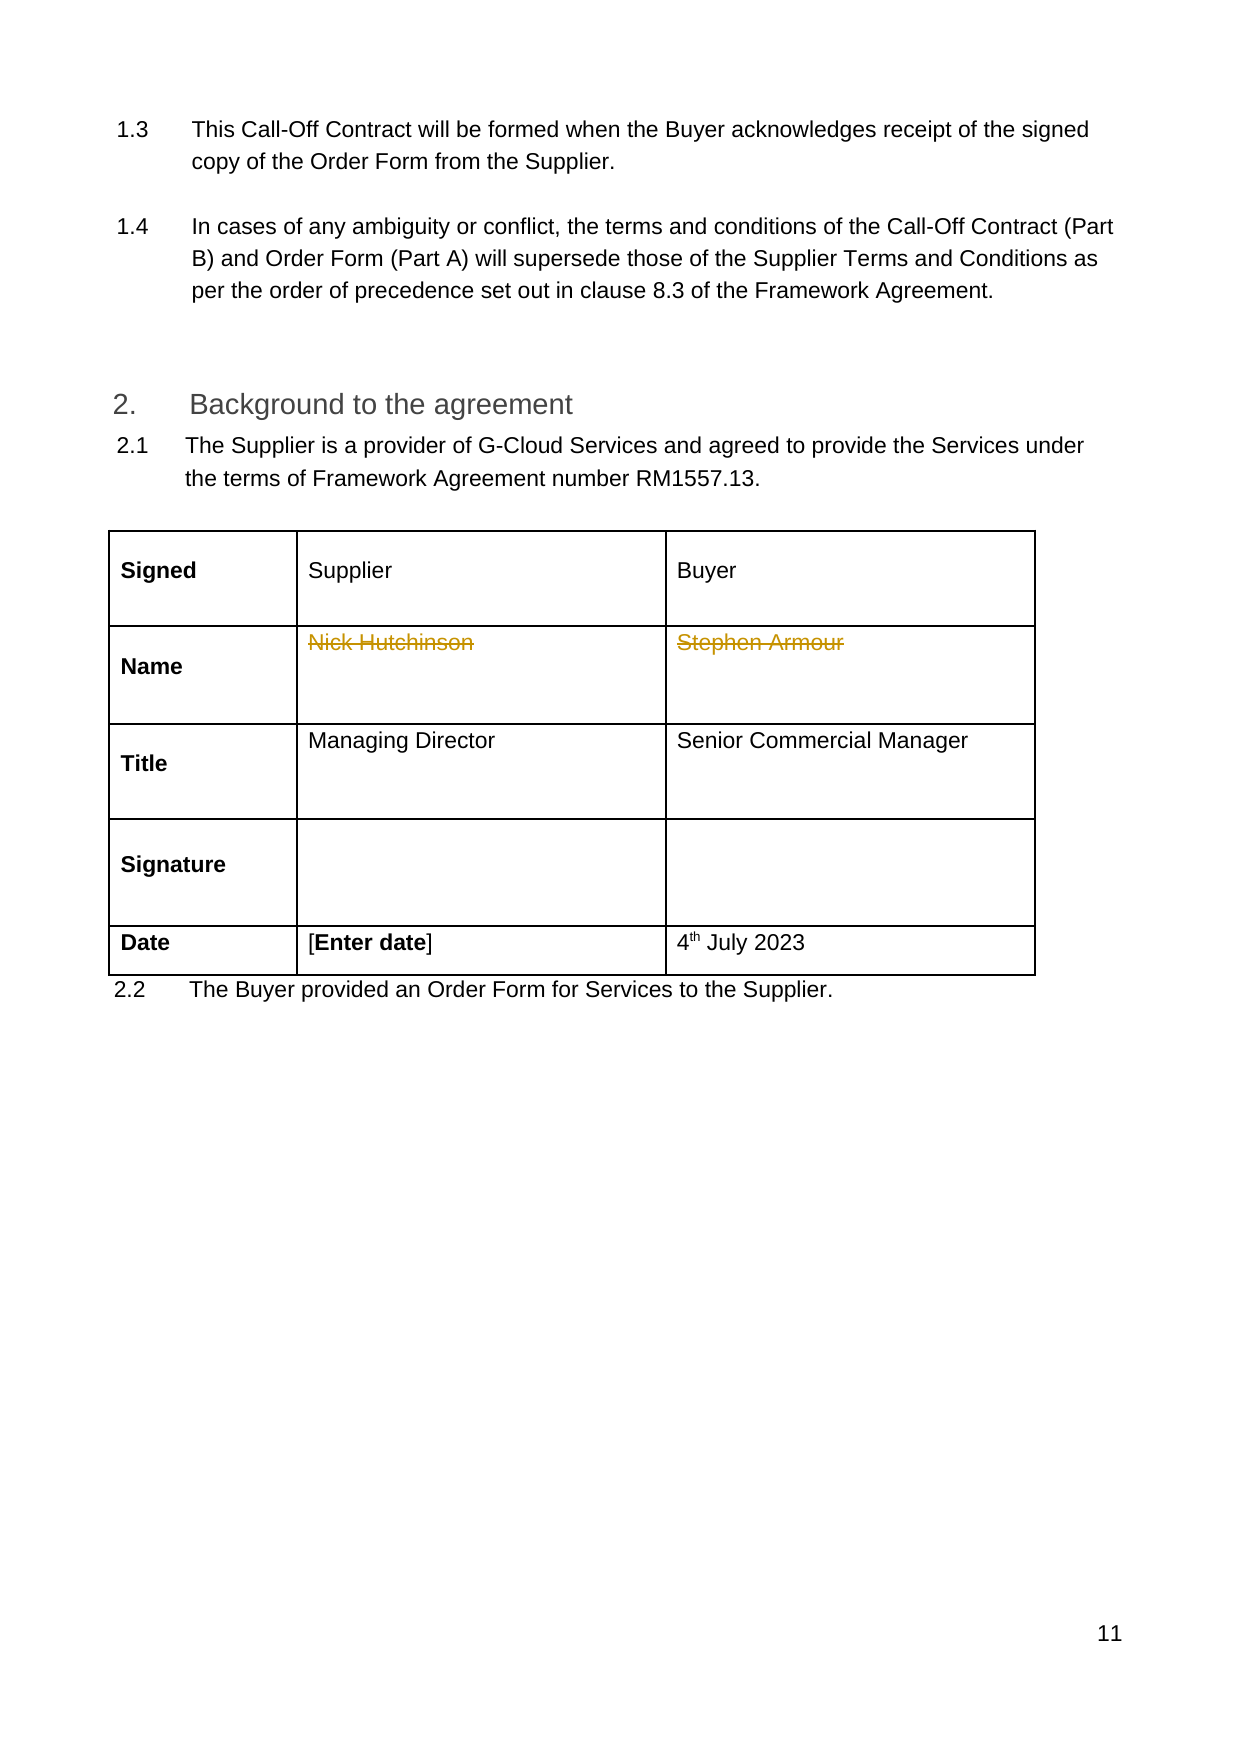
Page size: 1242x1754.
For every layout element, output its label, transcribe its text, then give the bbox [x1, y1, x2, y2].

subtitle 2. Background to the agreement [0, 387, 1122, 421]
table_cell Signature [110, 820, 296, 924]
table_header Signed [110, 532, 296, 625]
table_header Buyer [667, 532, 1034, 625]
table_cell Date [110, 927, 296, 974]
text 2.1 The Supplier is a provider of G-Cloud Services and agreed to provide the Services under the terms of Framework Agreement number RM1557.13. [116, 432, 1121, 491]
table_cell [298, 627, 665, 723]
table_cell [667, 820, 1034, 924]
text 1.3 This Call-Off Contract will be formed when the Buyer acknowledges receipt of the signed copy of the Order Form from the Supplier. [116, 116, 1121, 174]
table_header Supplier [298, 532, 665, 625]
table_cell [667, 627, 1034, 723]
table_cell 4th July 2023 [667, 927, 1034, 974]
table_cell Name [110, 627, 296, 723]
table_cell Managing Director [298, 725, 665, 818]
table_cell Senior Commercial Manager [667, 725, 1034, 818]
text 1.4 In cases of any ambiguity or conflict, the terms and conditions of the Call-Off Contract (Part B) and Order Form (Part A) will supersede those of the Supplier Terms and Conditions as per the order of precedence set out in clause 8.3 of the Framework Agreement. [116, 213, 1121, 304]
table_cell Title [110, 725, 296, 818]
text 2.2 The Buyer provided an Order Form for Services to the Supplier. [0, 976, 1122, 1002]
table_cell [298, 820, 665, 924]
table_cell [Enter date] [298, 927, 665, 974]
